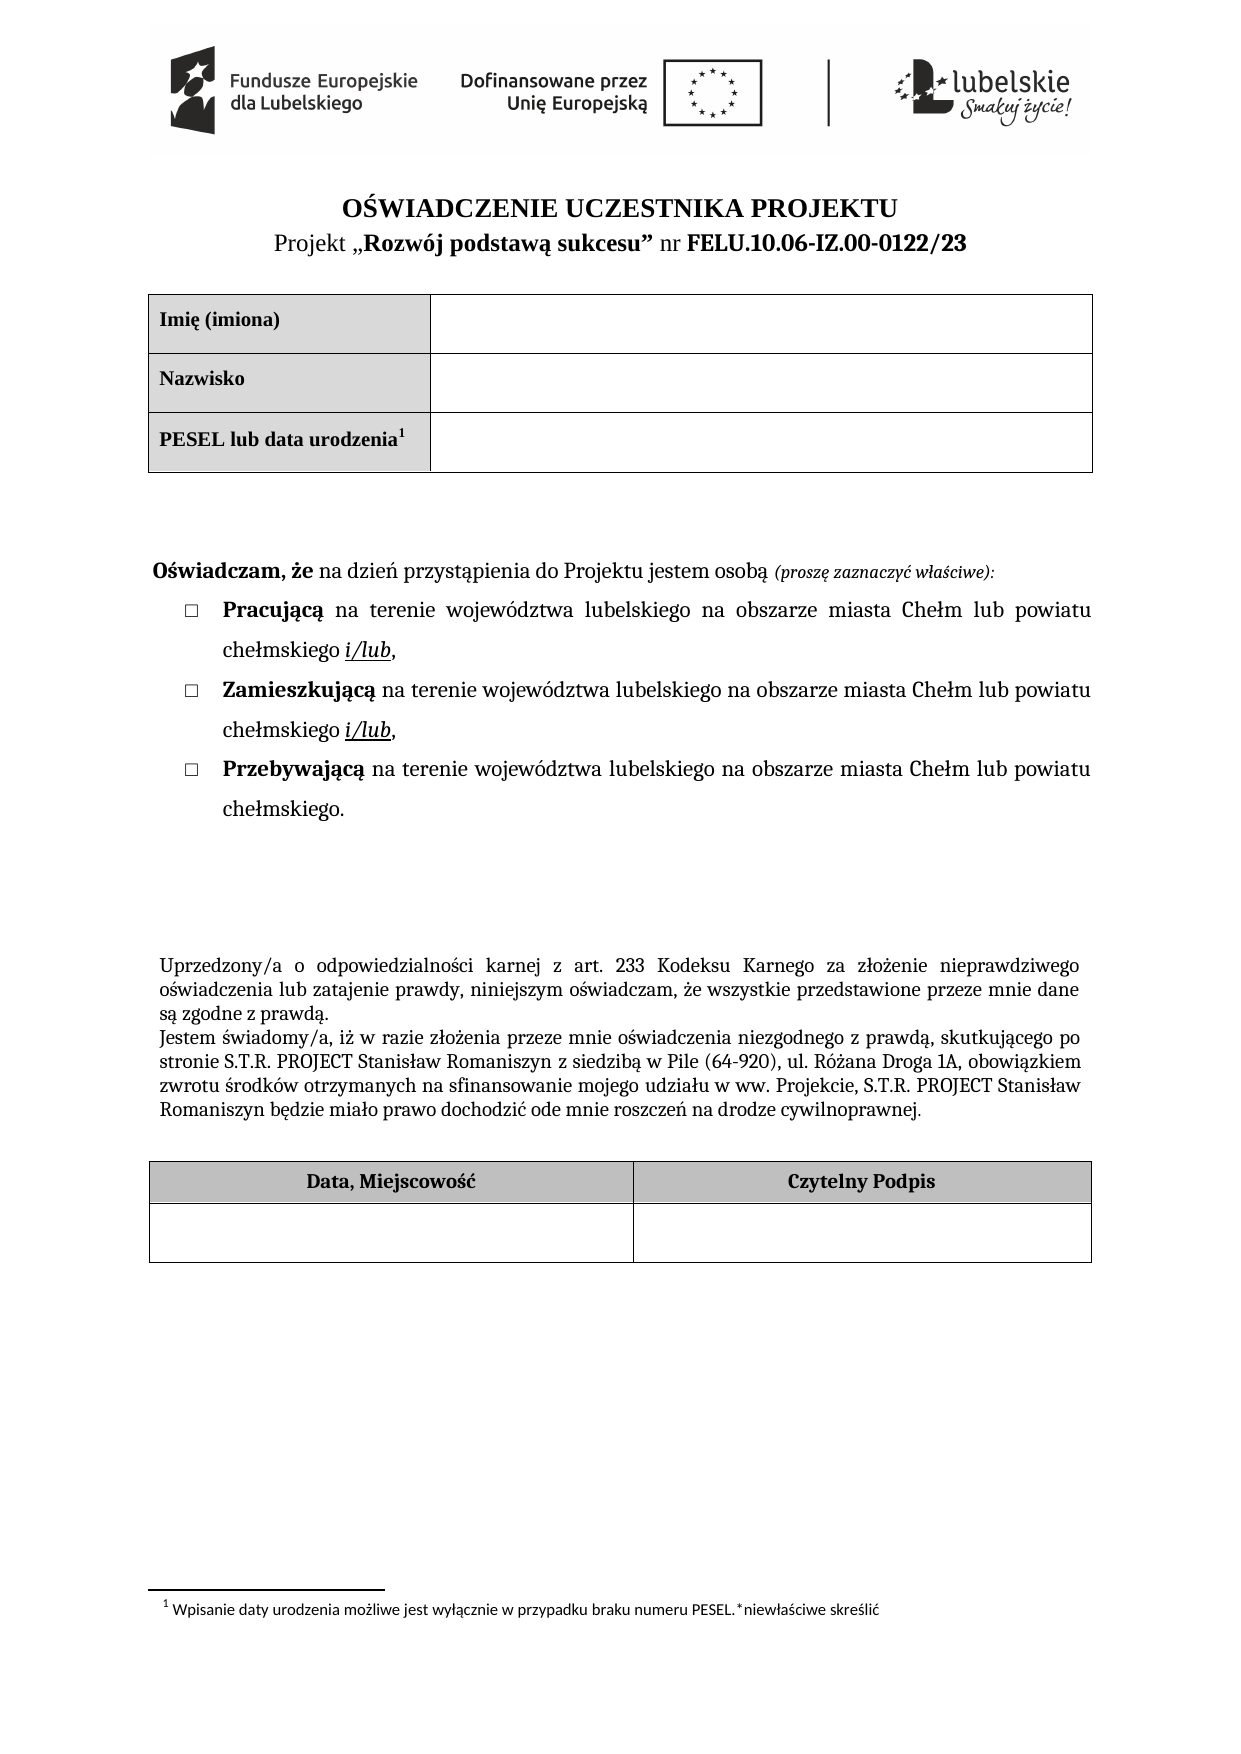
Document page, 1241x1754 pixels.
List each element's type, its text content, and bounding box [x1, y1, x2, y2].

table_cell [634, 1204, 1091, 1262]
table_cell [431, 354, 1092, 412]
table_header Czytelny Podpis [634, 1162, 1091, 1202]
list Zamieszkującą na terenie województwa lubelskiego na obszarze miasta Chełm lub powiatu chełmskiego i/lub, [185, 677, 1092, 743]
text Uprzedzony/a o odpowiedzialności karnej z art. 233 Kodeksu Karnego za złożenie nieprawdziwego oświadczenia lub zatajenie prawdy, niniejszym oświadczam, że wszystkie przedstawione przeze mnie dane są zgodne z prawdą. [159, 954, 1081, 1026]
table_header [431, 295, 1092, 353]
list Przebywającą na terenie województwa lubelskiego na obszarze miasta Chełm lub powiatu chełmskiego. [185, 756, 1092, 822]
text Projekt „Rozwój podstawą sukcesu” nr FELU.10.06-IZ.00-0122/23 [148, 228, 1093, 257]
list Pracującą na terenie województwa lubelskiego na obszarze miasta Chełm lub powiatu chełmskiego i/lub, [185, 597, 1092, 663]
table_cell Nazwisko [149, 354, 430, 412]
table_header Data, Miejscowość [150, 1162, 633, 1202]
table_header Imię (imiona) [149, 295, 430, 353]
table_cell [150, 1204, 633, 1262]
text OŚWIADCZENIE UCZESTNIKA PROJEKTU [148, 192, 1093, 223]
text Oświadczam, że na dzień przystąpienia do Projektu jestem osobą (proszę zaznaczyć właściwe): [148, 558, 1093, 584]
table_cell PESEL lub data urodzenia [149, 413, 430, 471]
picture [147, 23, 1093, 157]
text Jestem świadomy/a, iż w razie złożenia przeze mnie oświadczenia niezgodnego z prawdą, skutkującego po stronie S.T.R. PROJECT Stanisław Romaniszyn z siedzibą w Pile (64-920), ul. Różana Droga 1A, obowiązkiem zwrotu środków otrzymanych na sfinansowanie mojego udziału w ww. Projekcie, S.T.R. PROJECT Stanisław Romaniszyn będzie miało prawo dochodzić ode mnie roszczeń na drodze cywilnoprawnej. [159, 1026, 1081, 1122]
table_cell [431, 413, 1092, 471]
